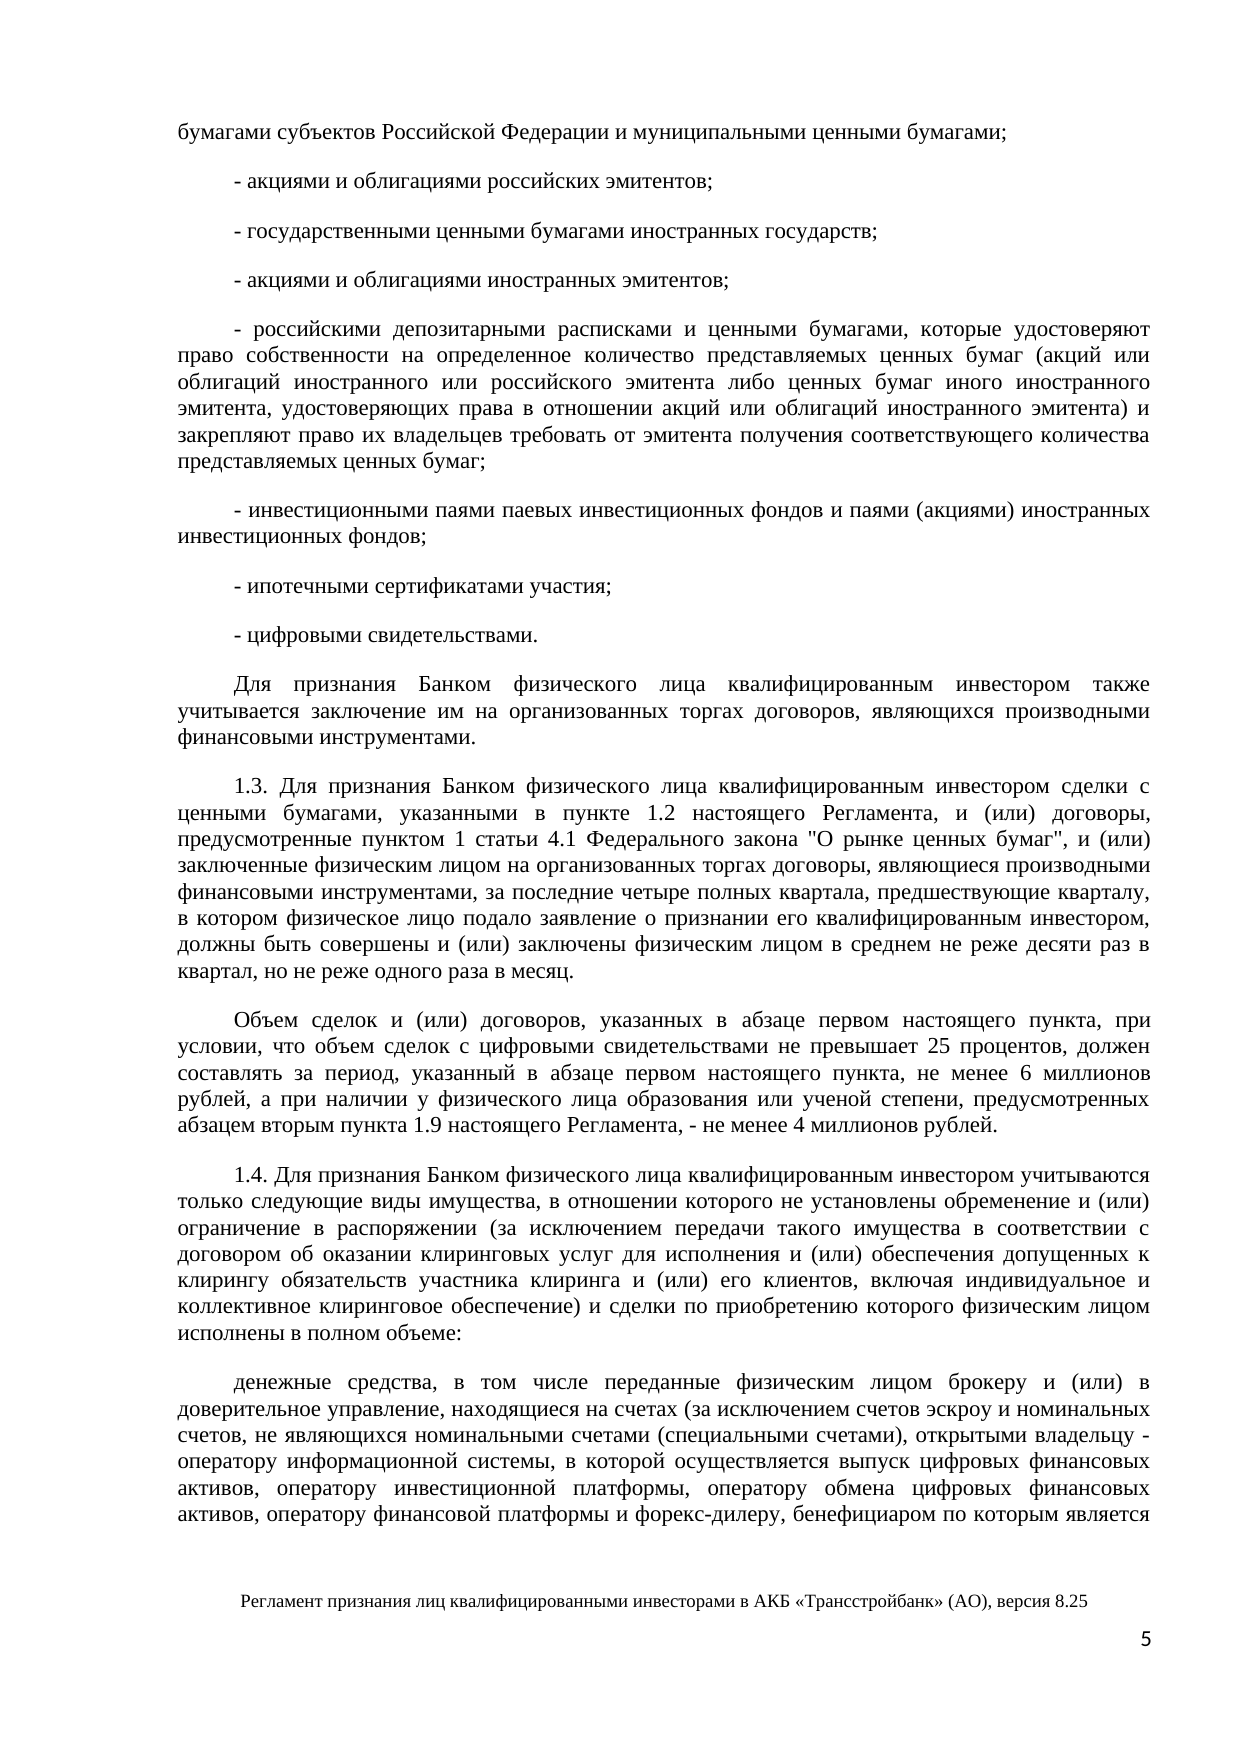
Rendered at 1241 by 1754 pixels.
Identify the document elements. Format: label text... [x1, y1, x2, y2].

text - цифровыми свидетельствами. [177, 621, 1152, 647]
text - акциями и облигациями российских эмитентов; [177, 167, 1152, 194]
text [177, 1368, 1152, 1526]
text - российскими депозитарными расписками и ценными бумагами, которые удостоверяют право собственности на определенное количество представляемых ценных бумаг (акций или облигаций иностранного или российского эмитента либо ценных бумаг иного иностранного эмитента, удостоверяющих права в отношении акций или облигаций иностранного эмитента) и закрепляют право их владельцев требовать от эмитента получения соответствующего количества представляемых ценных бумаг; [177, 315, 1152, 473]
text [177, 118, 1152, 144]
text - инвестиционными паями паевых инвестиционных фондов и паями (акциями) иностранных инвестиционных фондов; [177, 496, 1152, 549]
text 1.3. Для признания Банком физического лица квалифицированным инвестором сделки с ценными бумагами, указанными в пункте 1.2 настоящего Регламента, и (или) договоры, предусмотренные пунктом 1 статьи 4.1 Федерального закона "О рынке ценных бумаг", и (или) заключенные физическим лицом на организованных торгах договоры, являющиеся производными финансовыми инструментами, за последние четыре полных квартала, предшествующие кварталу, в котором физическое лицо подало заявление о признании его квалифицированным инвестором, должны быть совершены и (или) заключены физическим лицом в среднем не реже десяти раз в квартал, но не реже одного раза в месяц. [177, 772, 1152, 983]
text - ипотечными сертификатами участия; [177, 572, 1152, 598]
text Для признания Банком физического лица квалифицированным инвестором также учитывается заключение им на организованных торгах договоров, являющихся производными финансовыми инструментами. [177, 670, 1152, 749]
text - государственными ценными бумагами иностранных государств; [177, 217, 1152, 243]
text Объем сделок и (или) договоров, указанных в абзаце первом настоящего пункта, при условии, что объем сделок с цифровыми свидетельствами не превышает 25 процентов, должен составлять за период, указанный в абзаце первом настоящего пункта, не менее 6 миллионов рублей, а при наличии у физического лица образования или ученой степени, предусмотренных абзацем вторым пункта 1.9 настоящего Регламента, - не менее 4 миллионов рублей. [177, 1006, 1152, 1138]
text 1.4. Для признания Банком физического лица квалифицированным инвестором учитываются только следующие виды имущества, в отношении которого не установлены обременение и (или) ограничение в распоряжении (за исключением передачи такого имущества в соответствии с договором об оказании клиринговых услуг для исполнения и (или) обеспечения допущенных к клирингу обязательств участника клиринга и (или) его клиентов, включая индивидуальное и коллективное клиринговое обеспечение) и сделки по приобретению которого физическим лицом исполнены в полном объеме: [177, 1161, 1152, 1345]
text - акциями и облигациями иностранных эмитентов; [177, 266, 1152, 292]
